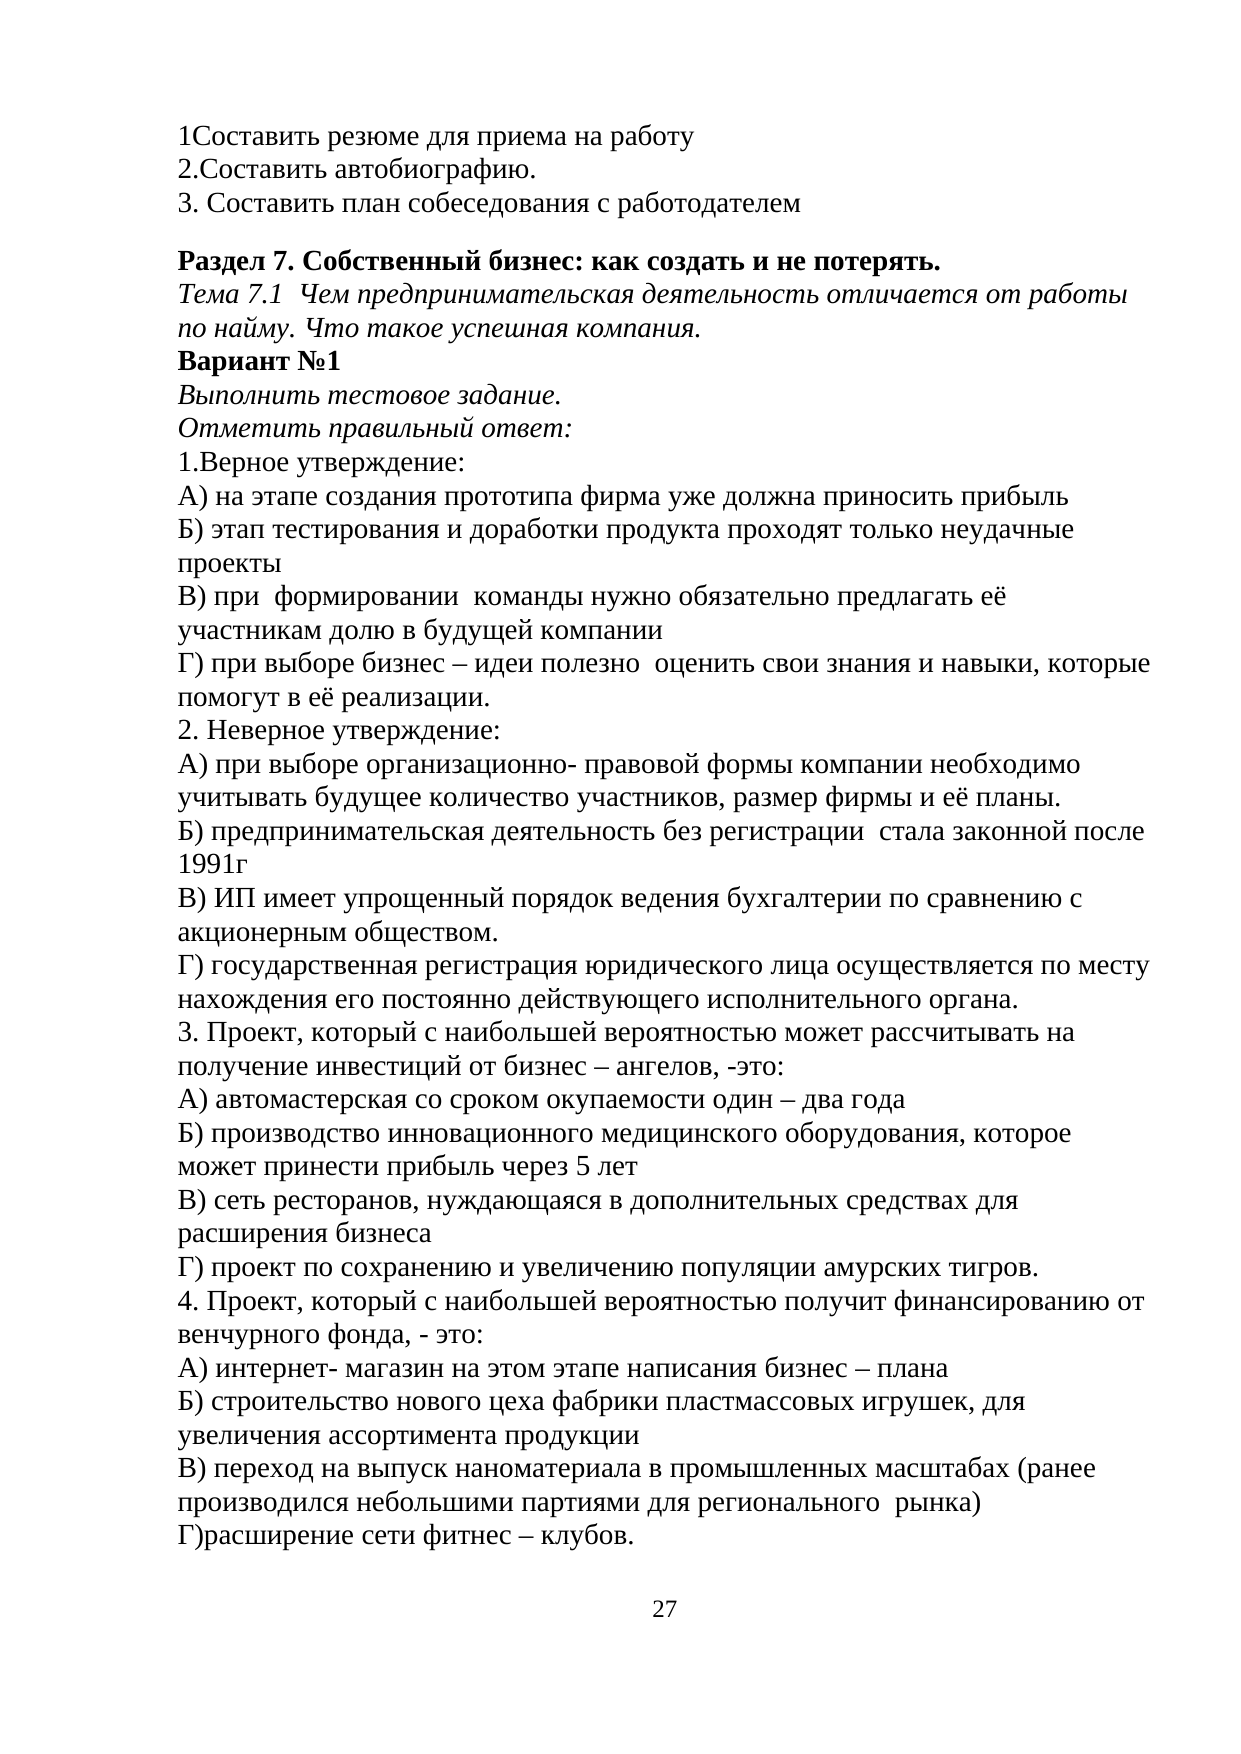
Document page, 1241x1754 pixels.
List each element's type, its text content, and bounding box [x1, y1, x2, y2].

text Отметить правильный ответ: [177, 411, 1152, 444]
text 1Составить резюме для приема на работу [177, 118, 1152, 152]
text А) на этапе создания прототипа фирма уже должна приносить прибыль [177, 478, 1152, 511]
text Б) строительство нового цеха фабрики пластмассовых игрушек, для увеличения ассортимента продукции [177, 1383, 1152, 1450]
text Б) этап тестирования и доработки продукта проходят только неудачные проекты [177, 511, 1152, 578]
text Вариант №1 [177, 343, 1152, 377]
text Раздел 7. Собственный бизнес: как создать и не потерять. [177, 243, 1152, 276]
text Г) проект по сохранению и увеличению популяции амурских тигров. [177, 1249, 1152, 1283]
text 2. Неверное утверждение: [177, 712, 1152, 746]
text В) при формировании команды нужно обязательно предлагать её участникам долю в будущей компании [177, 578, 1152, 645]
text В) переход на выпуск наноматериала в промышленных масштабах (ранее производился небольшими партиями для регионального рынка) [177, 1450, 1152, 1517]
text А) при выборе организационно- правовой формы компании необходимо учитывать будущее количество участников, размер фирмы и её планы. [177, 746, 1152, 813]
text Г) государственная регистрация юридического лица осуществляется по месту нахождения его постоянно действующего исполнительного органа. [177, 947, 1152, 1014]
text 2.Составить автобиографию. [177, 152, 1152, 185]
text 1.Верное утверждение: [177, 444, 1152, 478]
text В) сеть ресторанов, нуждающаяся в дополнительных средствах для расширения бизнеса [177, 1182, 1152, 1249]
text Б) предпринимательская деятельность без регистрации стала законной после 1991г [177, 813, 1152, 880]
text Выполнить тестовое задание. [177, 377, 1152, 411]
text 3. Проект, который с наибольшей вероятностью может рассчитывать на получение инвестиций от бизнес – ангелов, -это: [177, 1014, 1152, 1081]
text Г) при выборе бизнес – идеи полезно оценить свои знания и навыки, которые помогут в её реализации. [177, 645, 1152, 712]
text А) автомастерская со сроком окупаемости один – два года [177, 1081, 1152, 1115]
text 3. Составить план собеседования с работодателем [177, 185, 1152, 219]
text А) интернет- магазин на этом этапе написания бизнес – плана [177, 1350, 1152, 1383]
text Г)расширение сети фитнес – клубов. [177, 1517, 1152, 1551]
text Б) производство инновационного медицинского оборудования, которое может принести прибыль через 5 лет [177, 1115, 1152, 1182]
text Тема 7.1 Чем предпринимательская деятельность отличается от работы по найму. Что такое успешная компания. [177, 276, 1152, 343]
text 4. Проект, который с наибольшей вероятностью получит финансированию от венчурного фонда, - это: [177, 1283, 1152, 1350]
text В) ИП имеет упрощенный порядок ведения бухгалтерии по сравнению с акционерным обществом. [177, 880, 1152, 947]
